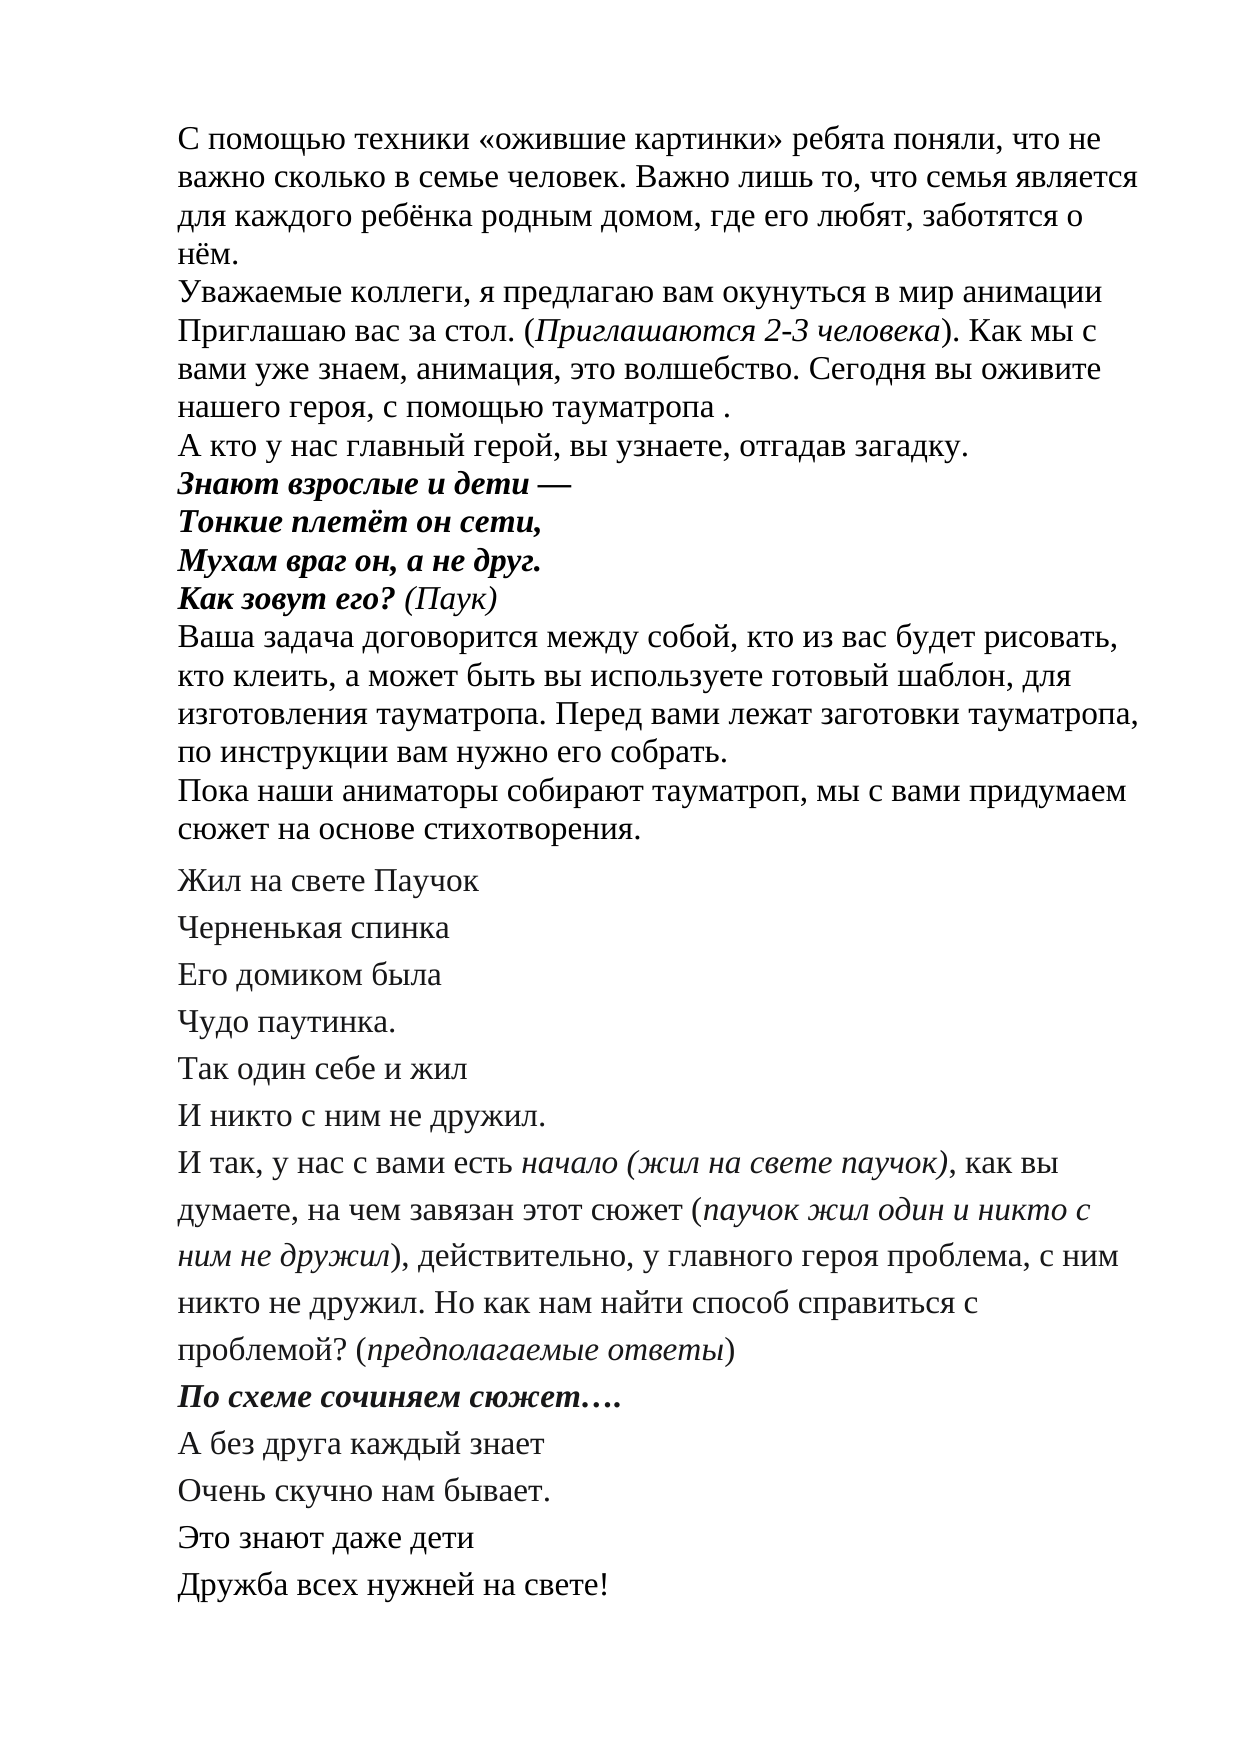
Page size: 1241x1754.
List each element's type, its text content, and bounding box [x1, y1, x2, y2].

text А без друга каждый знает Очень скучно нам бывает. Это знают даже дети [177, 1415, 1152, 1555]
text Уважаемые коллеги, я предлагаю вам окунуться в мир анимации Приглашаю вас за стол. (Приглашаются 2-3 человека). Как мы с вами уже знаем, анимация, это волшебство. Сегодня вы оживите нашего героя, с помощью тауматропа . [177, 271, 1152, 425]
text А кто у нас главный герой, вы узнаете, отгадав загадку. [177, 425, 1152, 463]
text По схеме сочиняем сюжет…. [177, 1368, 1152, 1415]
text Жил на свете Паучок Черненькая спинка Его домиком была Чудо паутинка. Так один себе и жил И никто с ним не дружил. И так, у нас с вами есть начало (жил на свете паучок), как вы думаете, на чем завязан этот сюжет (паучок жил один и никто с ним не дружил), действительно, у главного героя проблема, с ним никто не дружил. Но как нам найти способ справиться с проблемой? (предполагаемые ответы) [177, 852, 1152, 1368]
text С помощью техники «ожившие картинки» ребята поняли, что не важно сколько в семье человек. Важно лишь то, что семья является для каждого ребёнка родным домом, где его любят, заботятся о нём. [177, 118, 1152, 271]
text Ваша задача договорится между собой, кто из вас будет рисовать, кто клеить, а может быть вы используете готовый шаблон, для изготовления тауматропа. Перед вами лежат заготовки тауматропа, по инструкции вам нужно его собрать. [177, 616, 1152, 770]
text Знают взрослые и дети — Тонкие плетёт он сети, Мухам враг он, а не друг. Как зовут его? (Паук) [497, 463, 1152, 616]
text Пока наши аниматоры собирают тауматроп, мы с вами придумаем [177, 770, 1152, 808]
text Дружба всех нужней на свете! [177, 1555, 1152, 1602]
list сюжет на основе стихотворения. [177, 808, 1152, 846]
